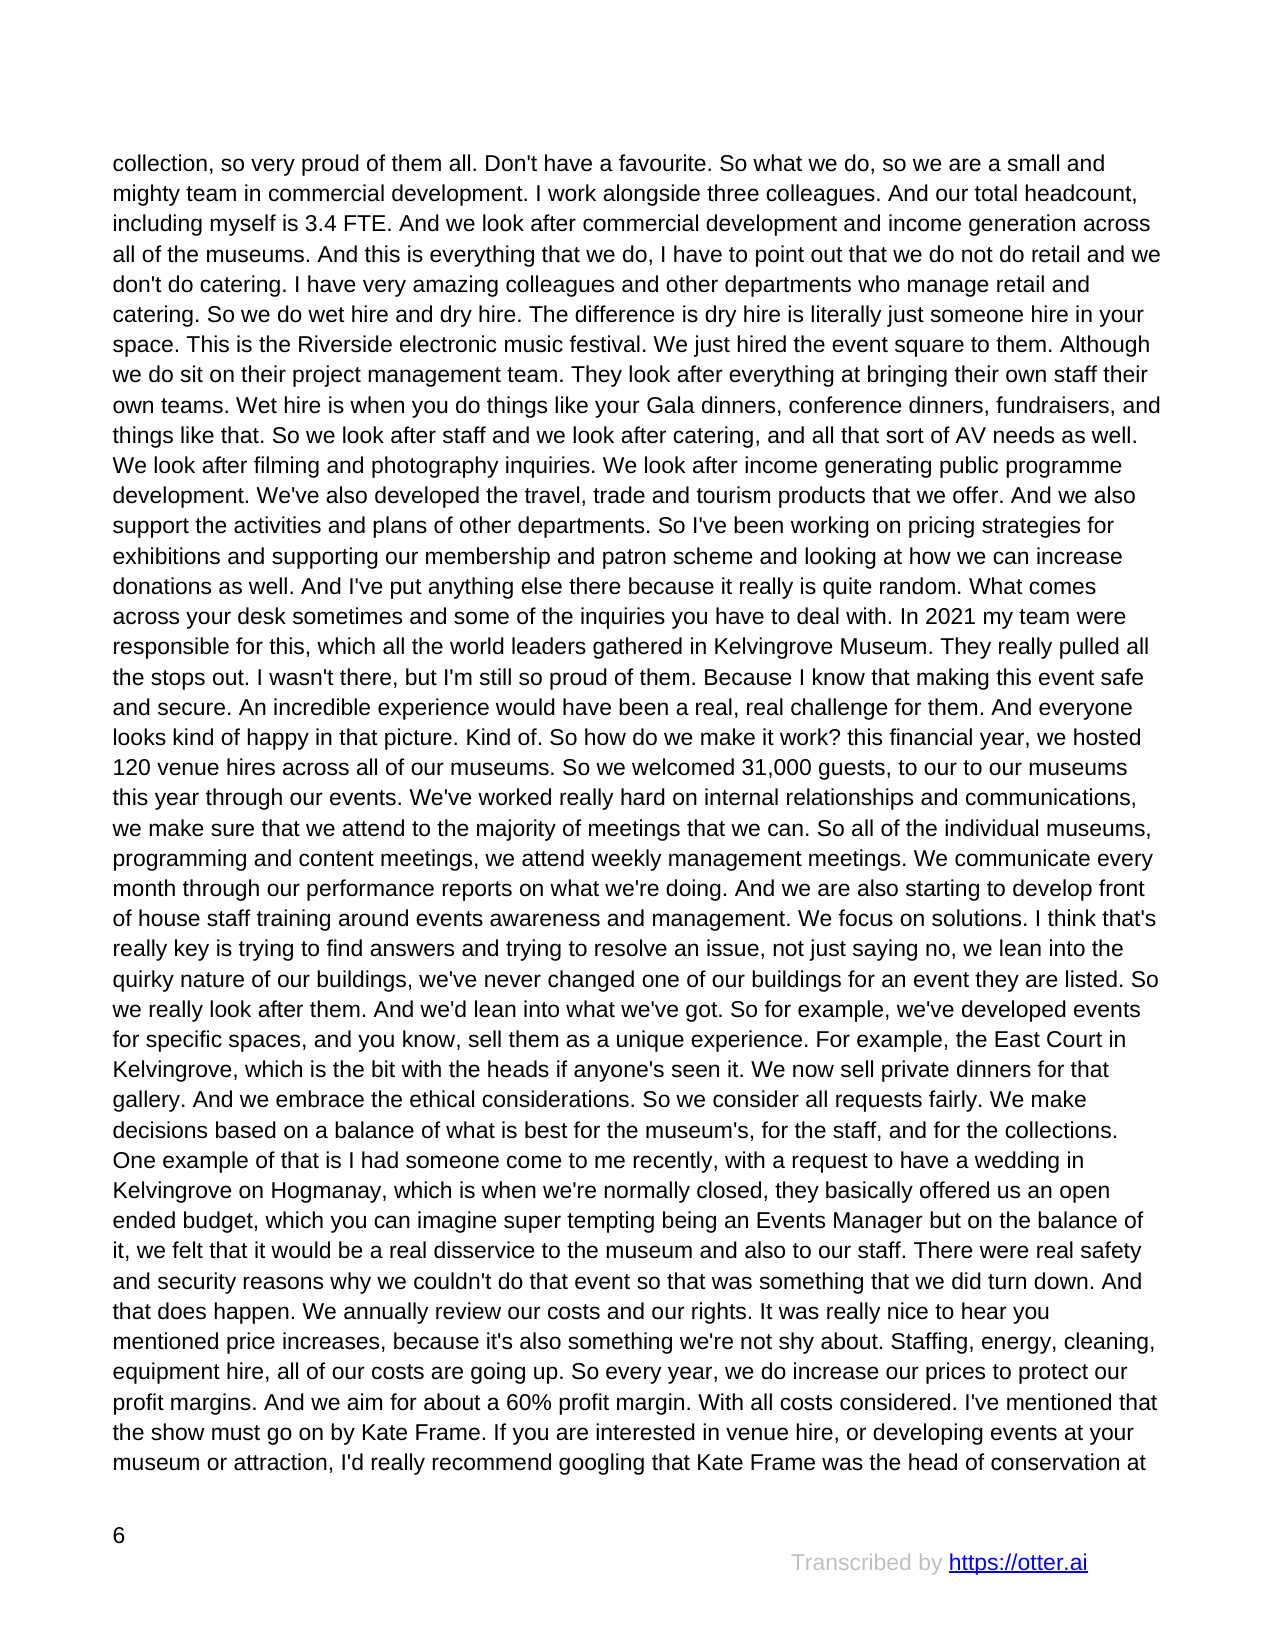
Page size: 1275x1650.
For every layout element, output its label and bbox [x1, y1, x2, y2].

text [112, 150, 1162, 1475]
